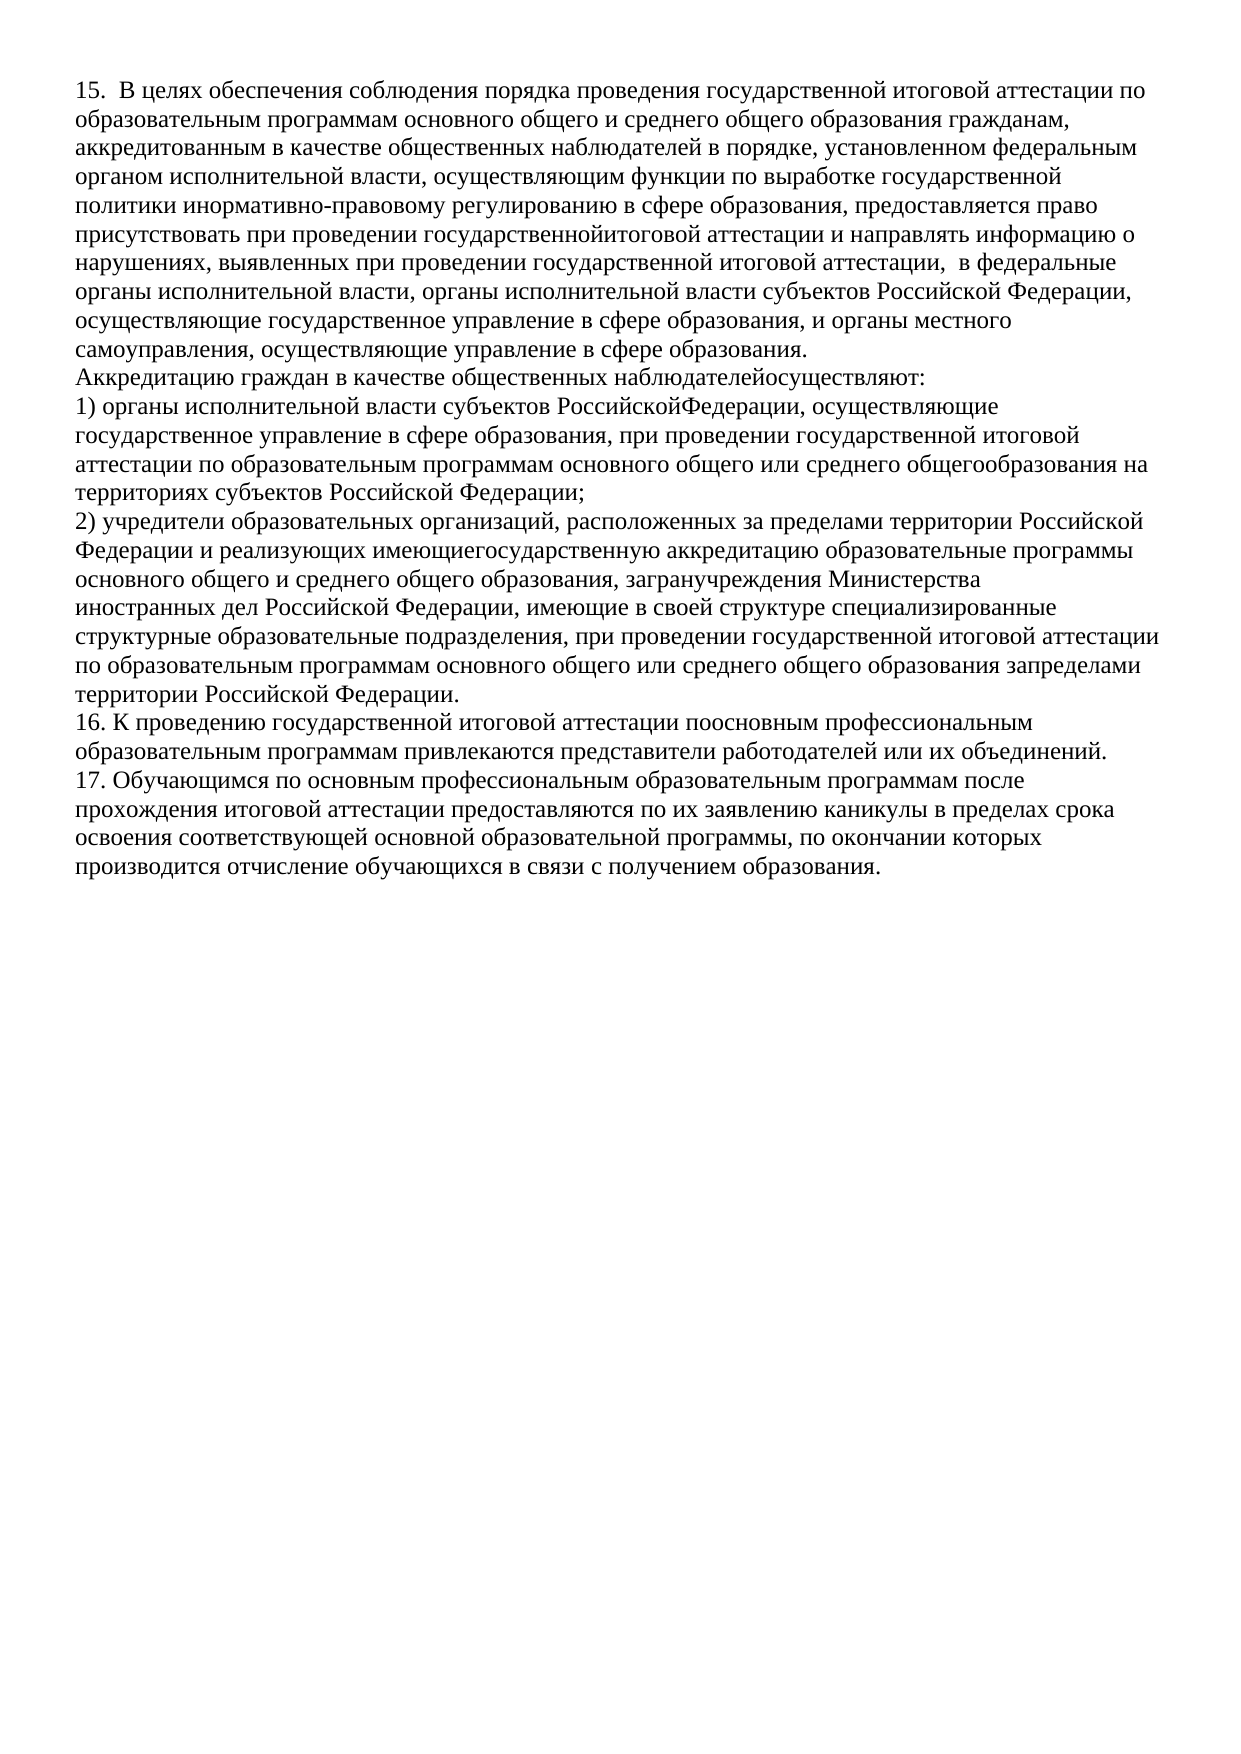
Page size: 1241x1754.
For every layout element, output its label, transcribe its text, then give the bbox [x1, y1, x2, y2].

text 15. В целях обеспечения соблюдения порядка проведения государственной итоговой аттестации по образовательным программам основного общего и среднего общего образования гражданам, аккредитованным в качестве общественных наблюдателей в порядке, установленном федеральным органом исполнительной власти, осуществляющим функции по выработке государственной политики инормативно-правовому регулированию в сфере образования, предоставляется право присутствовать при проведении государственнойитоговой аттестации и направлять информацию о нарушениях, выявленных при проведении государственной итоговой аттестации, в федеральные органы исполнительной власти, органы исполнительной власти субъектов Российской Федерации, осуществляющие государственное управление в сфере образования, и органы местного самоуправления, осуществляющие управление в сфере образования. [75, 75, 1165, 362]
text 17. Обучающимся по основным профессиональным образовательным программам после прохождения итоговой аттестации предоставляются по их заявлению каникулы в пределах срока освоения соответствующей основной образовательной программы, по окончании которых производится отчисление обучающихся в связи с получением образования. [75, 765, 1165, 880]
text 1) органы исполнительной власти субъектов РоссийскойФедерации, осуществляющие государственное управление в сфере образования, при проведении государственной итоговой аттестации по образовательным программам основного общего или среднего общегообразования на территориях субъектов Российской Федерации; [75, 391, 1165, 506]
text 2) учредители образовательных организаций, расположенных за пределами территории Российской Федерации и реализующих имеющиегосударственную аккредитацию образовательные программы основного общего и среднего общего образования, загранучреждения Министерства [75, 506, 1165, 592]
text иностранных дел Российской Федерации, имеющие в своей структуре специализированные структурные образовательные подразделения, при проведении государственной итоговой аттестации по образовательным программам основного общего или среднего общего образования запределами территории Российской Федерации. [75, 592, 1165, 707]
text 16. К проведению государственной итоговой аттестации поосновным профессиональным образовательным программам привлекаются представители работодателей или их объединений. [75, 707, 1165, 765]
text Аккредитацию граждан в качестве общественных наблюдателейосуществляют: [75, 362, 1165, 391]
